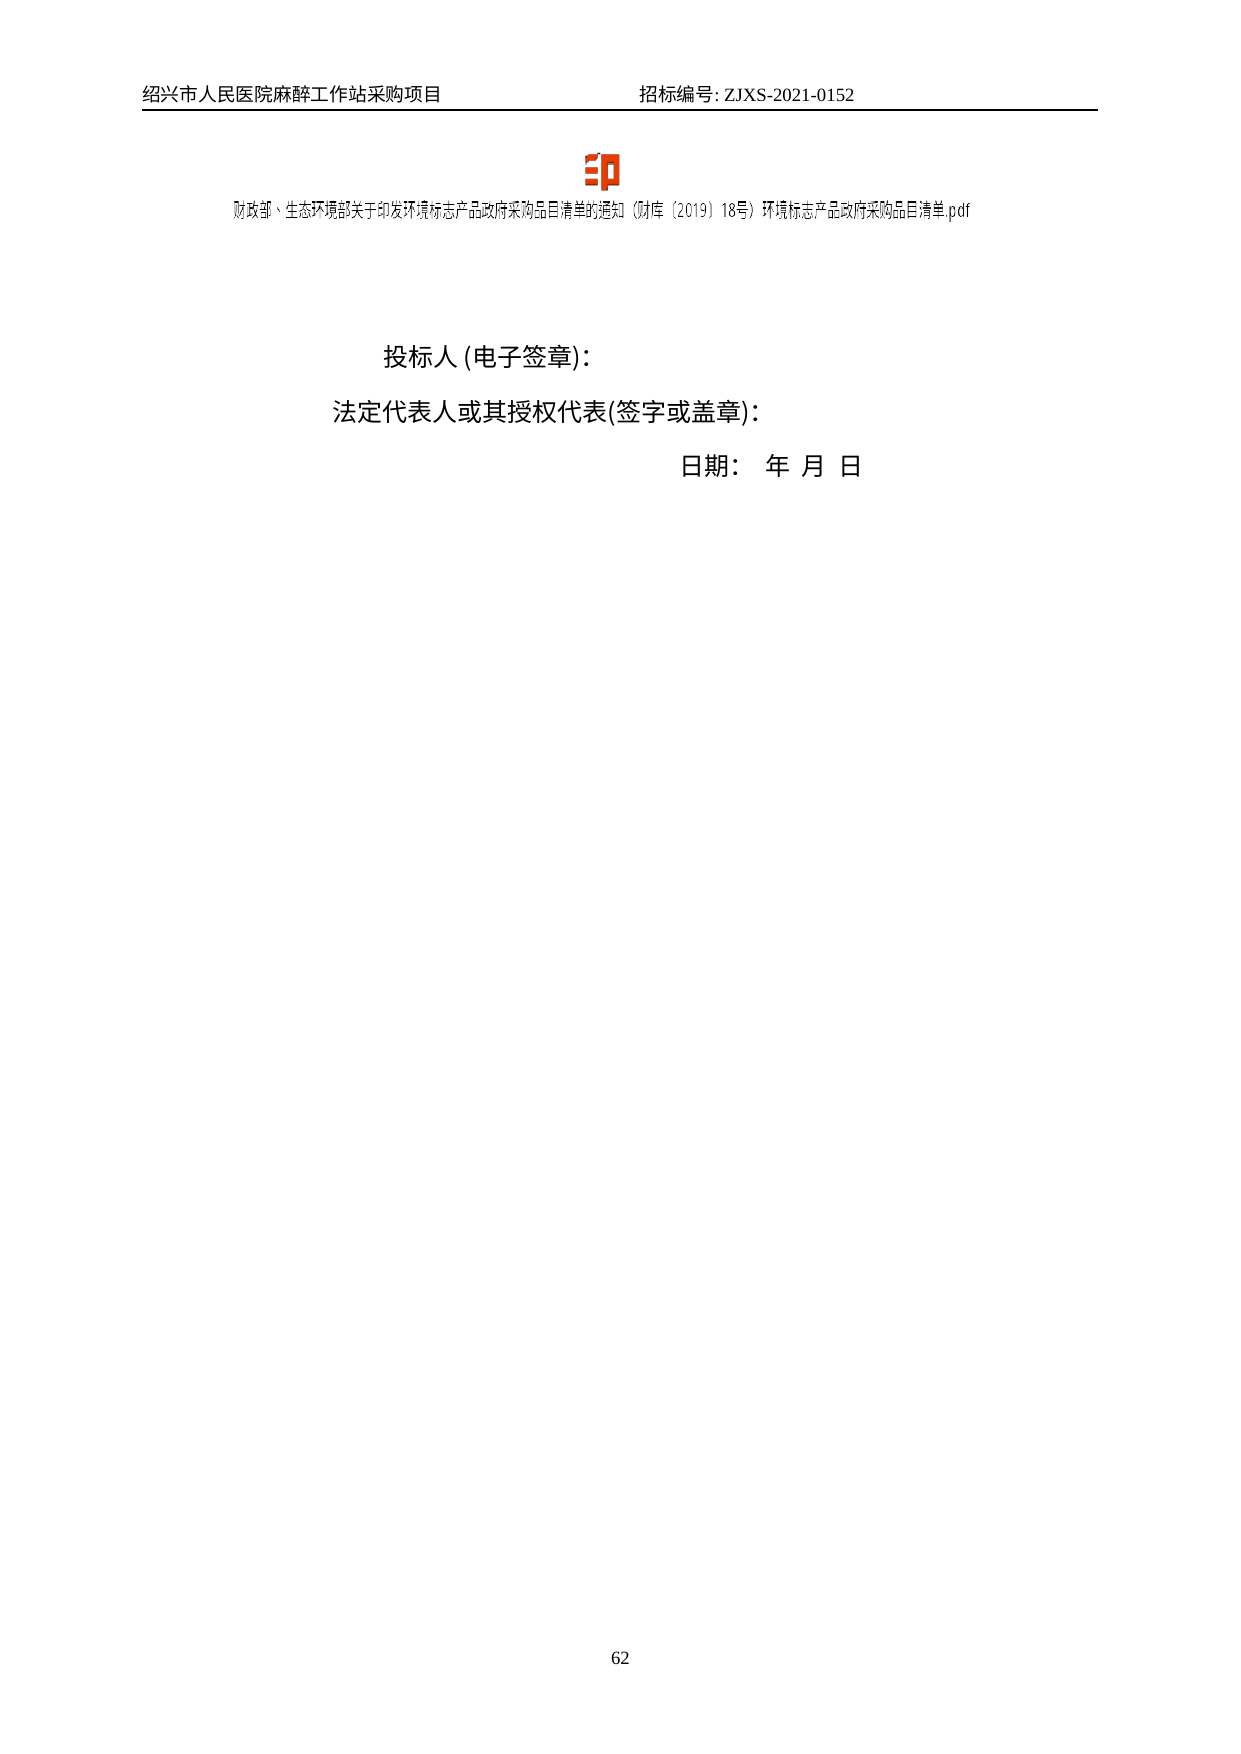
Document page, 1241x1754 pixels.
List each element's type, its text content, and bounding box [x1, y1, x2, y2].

text 法定代表人或其授权代表(签字或盖章)： [142, 392, 1098, 428]
text 日期： 年 月 日 [142, 447, 1098, 483]
text 附： [142, 146, 1098, 243]
text 投标人 (电子签章)： [142, 338, 1098, 374]
